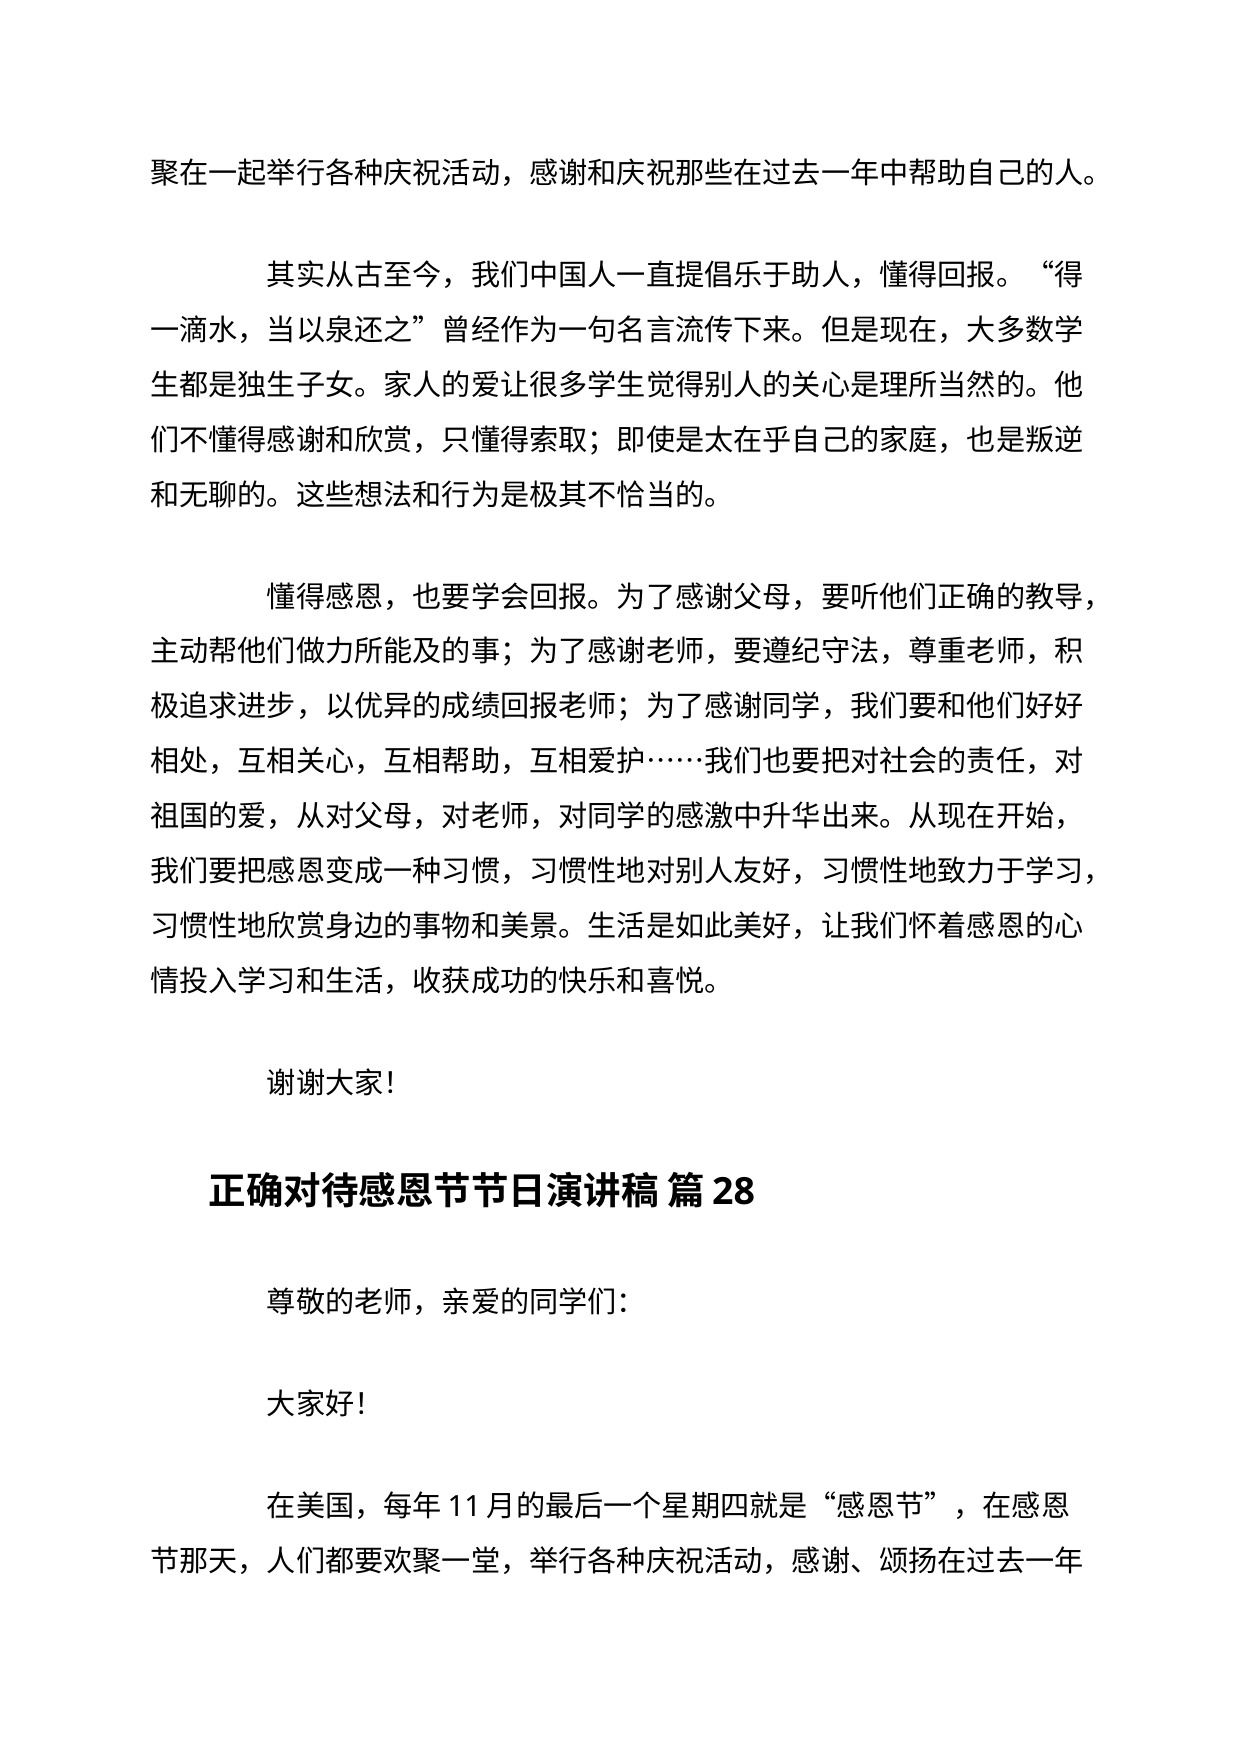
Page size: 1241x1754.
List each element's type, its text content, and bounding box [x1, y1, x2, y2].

text 其实从古至今，我们中国人一直提倡乐于助人，懂得回报。“得一滴水，当以泉还之”曾经作为一句名言流传下来。但是现在，大多数学生都是独生子女。家人的爱让很多学生觉得别人的关心是理所当然的。他们不懂得感谢和欣赏，只懂得索取；即使是太在乎自己的家庭，也是叛逆和无聊的。这些想法和行为是极其不恰当的。 [150, 252, 1090, 514]
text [150, 150, 1090, 192]
text 正确对待感恩节节日演讲稿 篇28 [150, 1161, 1090, 1215]
text 谢谢大家！ [150, 1059, 1090, 1101]
text 懂得感恩，也要学会回报。为了感谢父母，要听他们正确的教导，主动帮他们做力所能及的事；为了感谢老师，要遵纪守法，尊重老师，积极追求进步，以优异的成绩回报老师；为了感谢同学，我们要和他们好好相处，互相关心，互相帮助，互相爱护……我们也要把对社会的责任，对祖国的爱，从对父母，对老师，对同学的感激中升华出来。从现在开始，我们要把感恩变成一种习惯，习惯性地对别人友好，习惯性地致力于学习，习惯性地欣赏身边的事物和美景。生活是如此美好，让我们怀着感恩的心情投入学习和生活，收获成功的快乐和喜悦。 [150, 573, 1090, 1000]
text 尊敬的老师，亲爱的同学们： [150, 1278, 1090, 1321]
text 大家好！ [150, 1380, 1090, 1423]
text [150, 1482, 1090, 1579]
